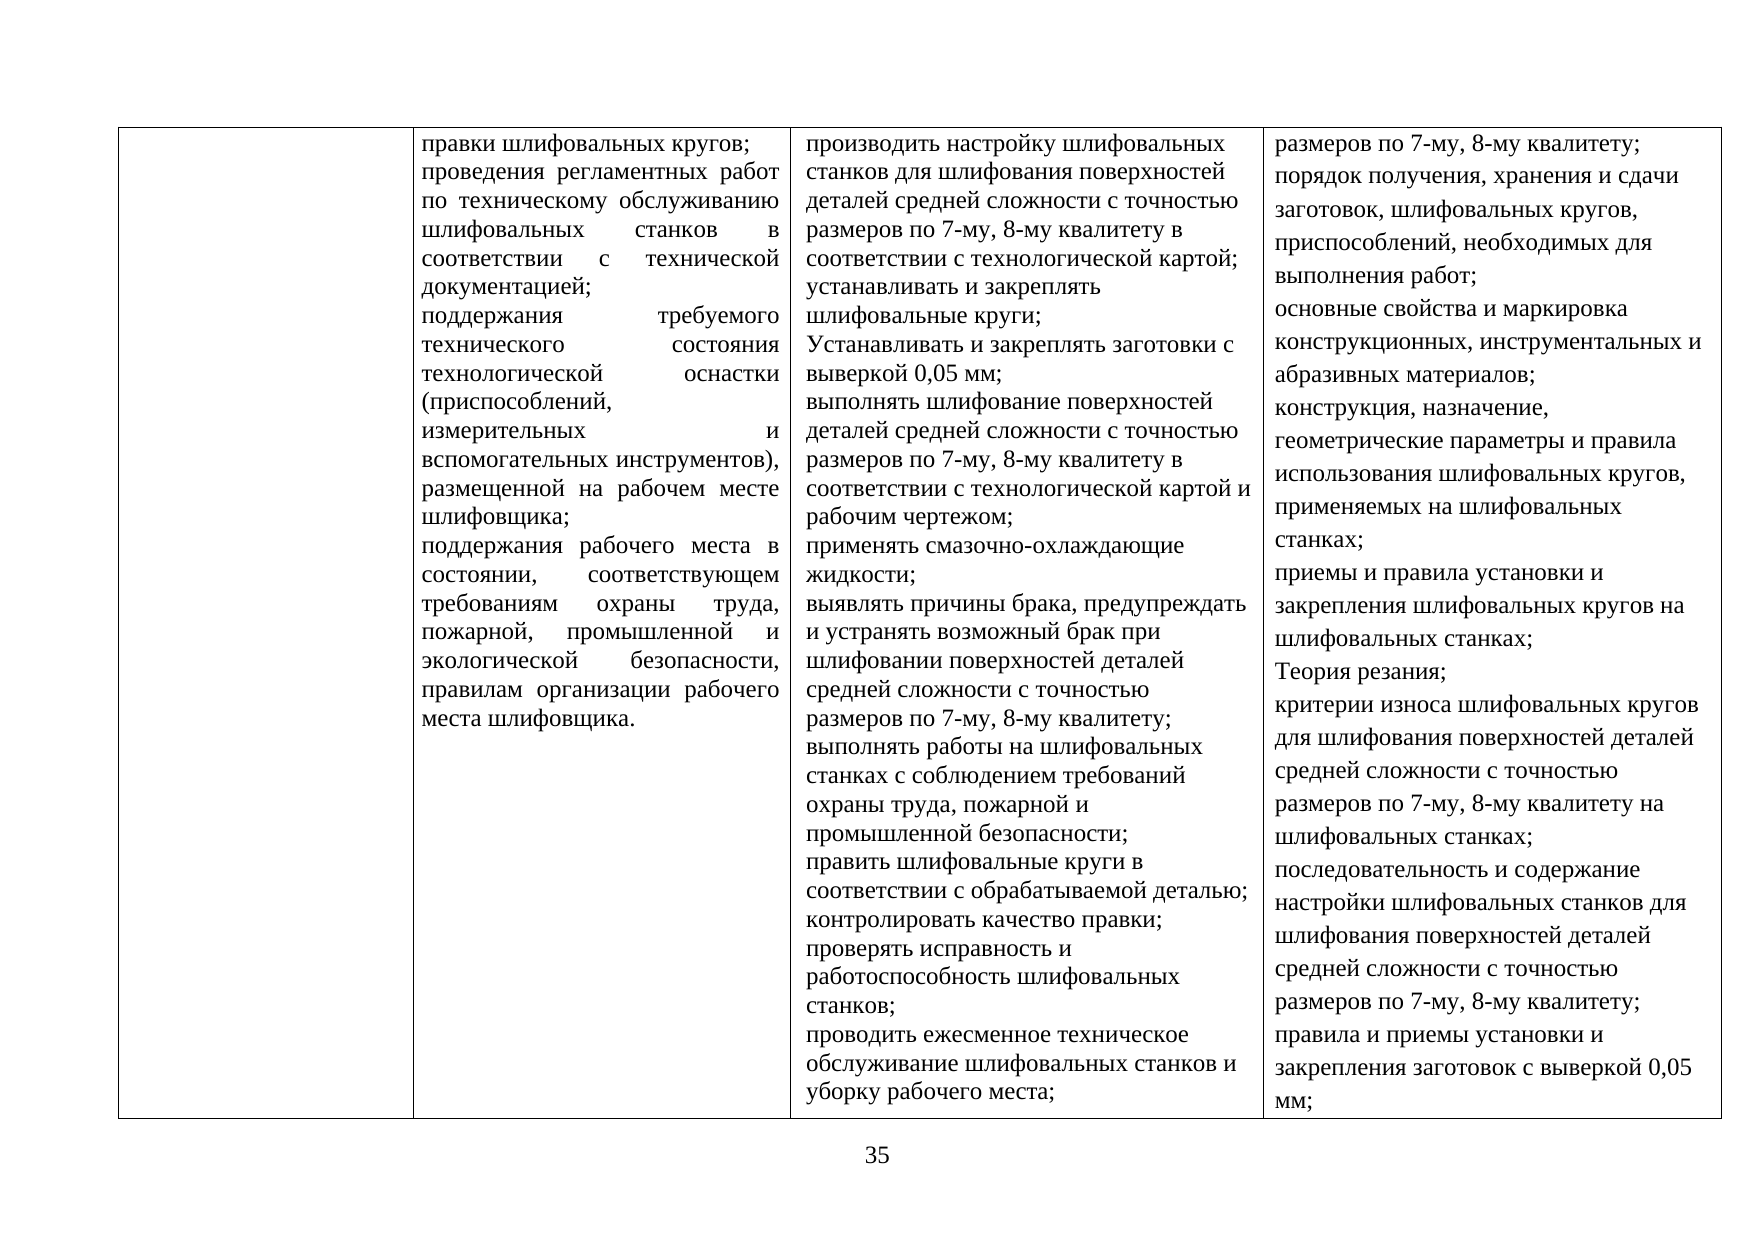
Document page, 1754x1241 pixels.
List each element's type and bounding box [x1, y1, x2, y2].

table_cell [791, 128, 1263, 1118]
table_cell [1264, 128, 1721, 1118]
table_cell [414, 128, 790, 1118]
table_cell [119, 128, 413, 1118]
